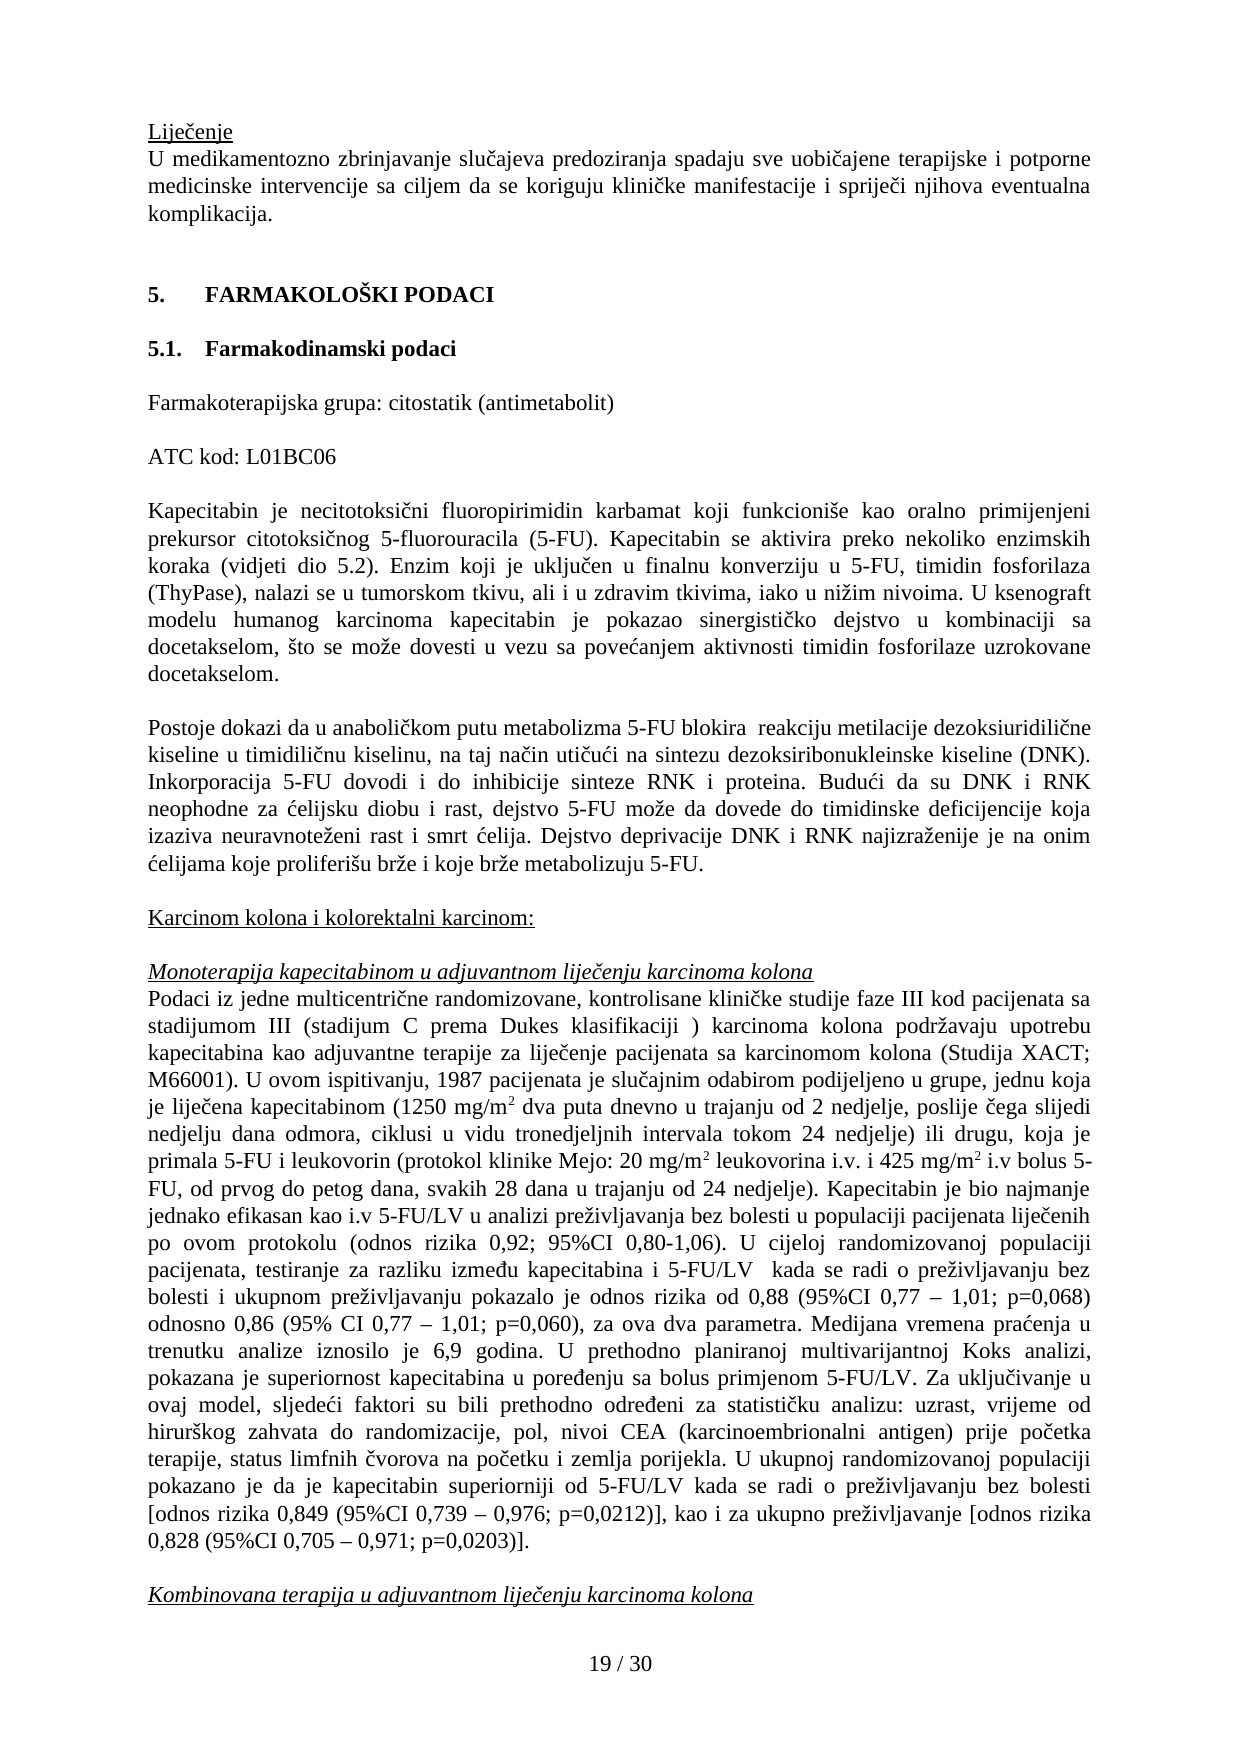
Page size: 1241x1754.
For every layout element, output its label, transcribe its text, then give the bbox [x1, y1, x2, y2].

text Karcinom kolona i kolorektalni karcinom: [148, 903, 1092, 931]
text U medikamentozno zbrinjavanje slučajeva predoziranja spadaju sve uobičajene terapijske i potporne medicinske intervencije sa ciljem da se koriguju kliničke manifestacije i spriječi njihova eventualna komplikacija. [148, 145, 1092, 226]
text Liječenje [148, 118, 1092, 145]
text Podaci iz jedne multicentrične randomizovane, kontrolisane kliničke studije faze III kod pacijenata sa stadijumom III (stadijum C prema Dukes klasifikaciji ) karcinoma kolona podržavaju upotrebu kapecitabina kao adjuvantne terapije za liječenje pacijenata sa karcinomom kolona (Studija XACT; M66001). U ovom ispitivanju, 1987 pacijenata je slučajnim odabirom podijeljeno u grupe, jednu koja je liječena kapecitabinom (1250 mg/m2 dva puta dnevno u trajanju od 2 nedjelje, poslije čega slijedi nedjelju dana odmora, ciklusi u vidu tronedjeljnih intervala tokom 24 nedjelje) ili drugu, koja je primala 5-FU i leukovorin (protokol klinike Mejo: 20 mg/m2 leukovorina i.v. i 425 mg/m2 i.v bolus 5-FU, od prvog do petog dana, svakih 28 dana u trajanju od 24 nedjelje). Kapecitabin je bio najmanje jednako efikasan kao i.v 5-FU/LV u analizi preživljavanja bez bolesti u populaciji pacijenata liječenih po ovom protokolu (odnos rizika 0,92; 95%CI 0,80-1,06). U cijeloj randomizovanoj populaciji pacijenata, testiranje za razliku između kapecitabina i 5-FU/LV kada se radi o preživljavanju bez bolesti i ukupnom preživljavanju pokazalo je odnos rizika od 0,88 (95%CI 0,77 – 1,01; p=0,068) odnosno 0,86 (95% CI 0,77 – 1,01; p=0,060), za ova dva parametra. Medijana vremena praćenja u trenutku analize iznosilo je 6,9 godina. U prethodno planiranoj multivarijantnoj Koks analizi, pokazana je superiornost kapecitabina u poređenju sa bolus primjenom 5-FU/LV. Za uključivanje u ovaj model, sljedeći faktori su bili prethodno određeni za statističku analizu: uzrast, vrijeme od hirurškog zahvata do randomizacije, pol, nivoi CEA (karcinoembrionalni antigen) prije početka terapije, status limfnih čvorova na početku i zemlja porijekla. U ukupnoj randomizovanoj populaciji pokazano je da je kapecitabin superiorniji od 5-FU/LV kada se radi o preživljavanju bez bolesti [odnos rizika 0,849 (95%CI 0,739 – 0,976; p=0,0212)], kao i za ukupno preživljavanje [odnos rizika 0,828 (95%CI 0,705 – 0,971; p=0,0203)]. [148, 985, 1092, 1553]
subtitle 5.1. Farmakodinamski podaci [148, 335, 1092, 362]
text Monoterapija kapecitabinom u adjuvantnom liječenju karcinoma kolona [148, 958, 1092, 985]
text ATC kod: L01BC06 [148, 443, 1092, 470]
text Farmakoterapijska grupa: citostatik (antimetabolit) [148, 389, 1092, 416]
text Kapecitabin je necitotoksični fluoropirimidin karbamat koji funkcioniše kao oralno primijenjeni prekursor citotoksičnog 5-fluorouracila (5-FU). Kapecitabin se aktivira preko nekoliko enzimskih koraka (vidjeti dio 5.2). Enzim koji je uključen u finalnu konverziju u 5-FU, timidin fosforilaza (ThyPase), nalazi se u tumorskom tkivu, ali i u zdravim tkivima, iako u nižim nivoima. U ksenograft modelu humanog karcinoma kapecitabin je pokazao sinergističko dejstvo u kombinaciji sa docetakselom, što se može dovesti u vezu sa povećanjem aktivnosti timidin fosforilaze uzrokovane docetakselom. [148, 497, 1092, 687]
text 5. FARMAKOLOŠKI PODACI [148, 281, 1092, 308]
text Kombinovana terapija u adjuvantnom liječenju karcinoma kolona [148, 1581, 1092, 1608]
text Postoje dokazi da u anaboličkom putu metabolizma 5-FU blokira reakciju metilacije dezoksiuridilične kiseline u timidiličnu kiselinu, na taj način utičući na sintezu dezoksiribonukleinske kiseline (DNK). Inkorporacija 5-FU dovodi i do inhibicije sinteze RNK i proteina. Budući da su DNK i RNK neophodne za ćelijsku diobu i rast, dejstvo 5-FU može da dovede do timidinske deficijencije koja izaziva neuravnoteženi rast i smrt ćelija. Dejstvo deprivacije DNK i RNK najizraženije je na onim ćelijama koje proliferišu brže i koje brže metabolizuju 5-FU. [148, 714, 1092, 876]
